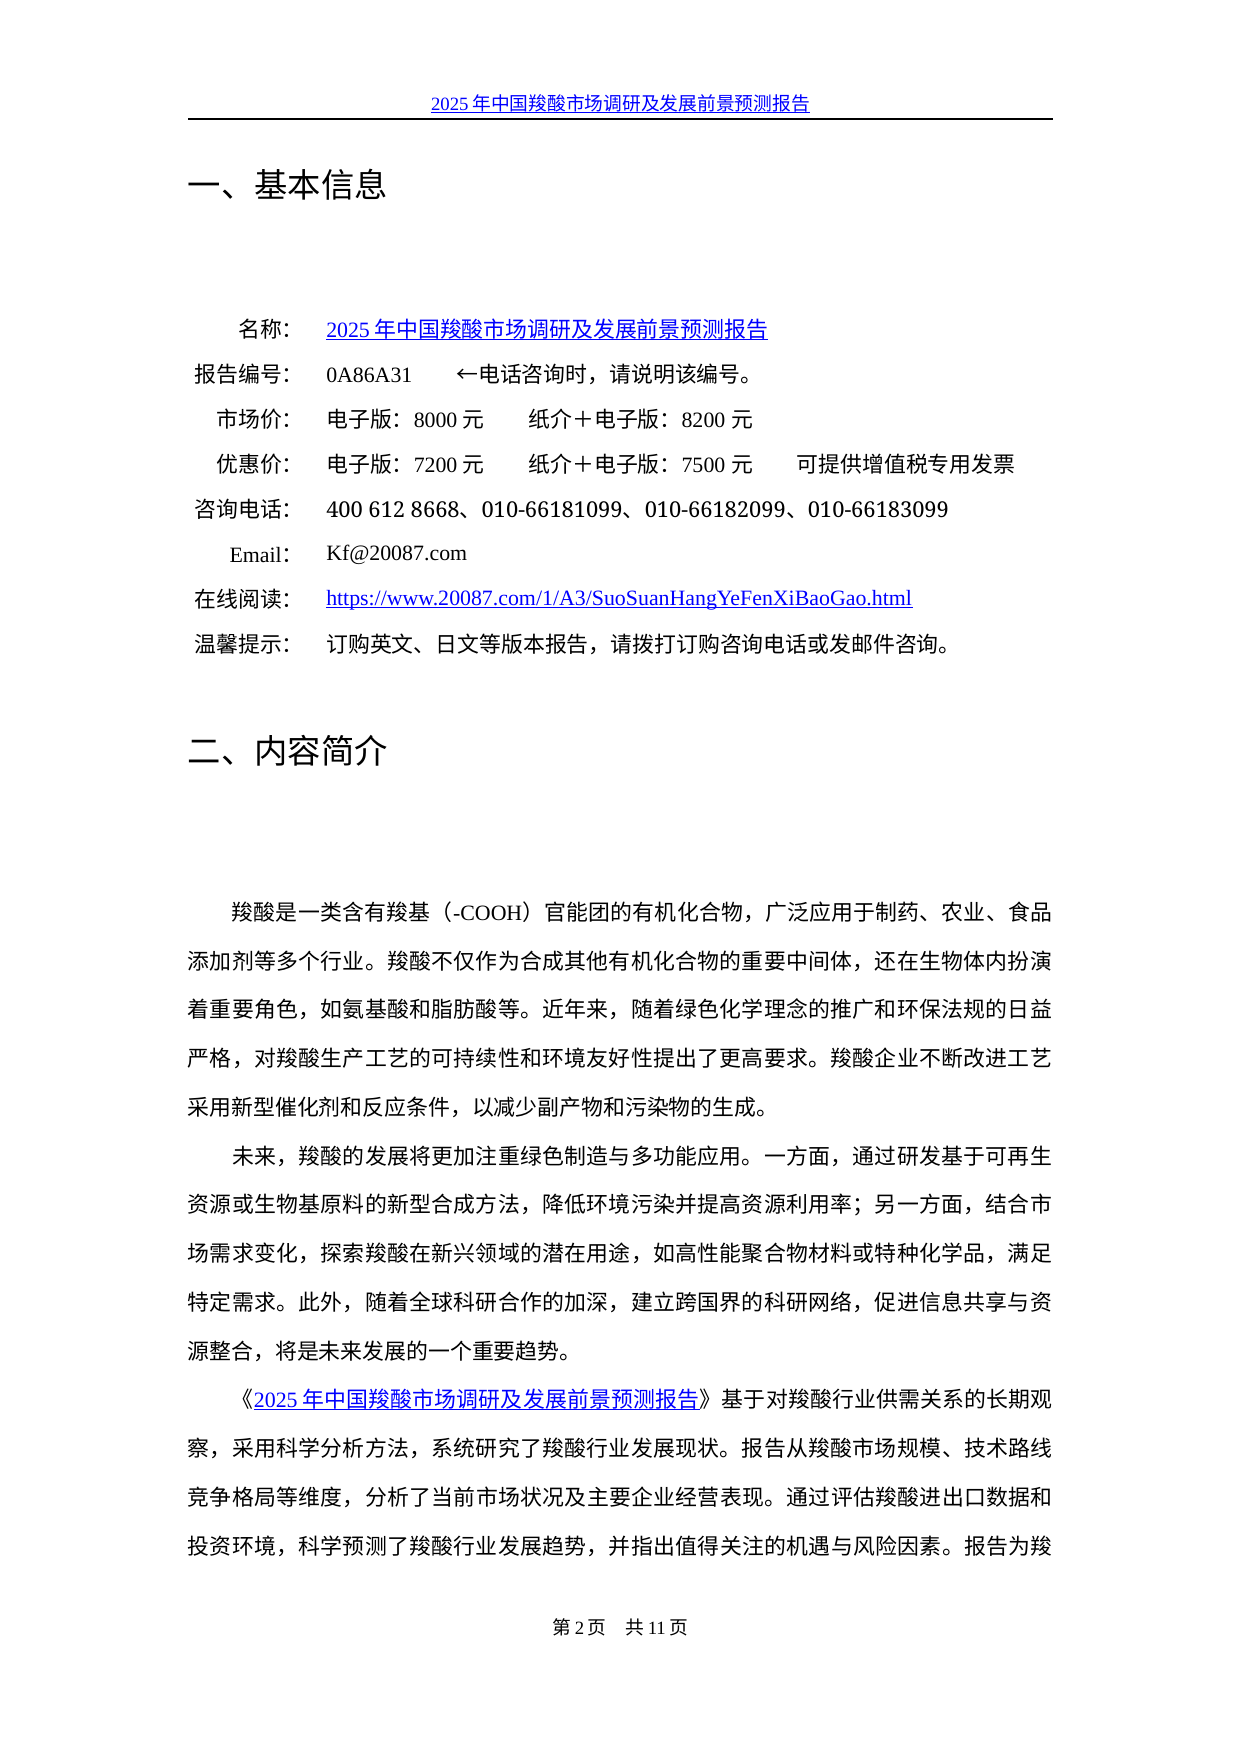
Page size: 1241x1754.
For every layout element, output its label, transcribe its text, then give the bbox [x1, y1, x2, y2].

table_cell Kf@20087.com [315, 537, 1073, 582]
table_cell 咨询电话： [167, 492, 315, 537]
table_cell Email： [167, 537, 315, 582]
table_cell 订购英文、日文等版本报告，请拨打订购咨询电话或发邮件咨询。 [315, 627, 1073, 672]
title 一、基本信息 [187, 150, 1053, 215]
title 二、内容简介 [187, 717, 1053, 782]
table_cell 400 612 8668、010-66181099、010-66182099、010-66183099 [315, 492, 1073, 537]
table_cell 电子版：7200 元 纸介＋电子版：7500 元 可提供增值税专用发票 [315, 447, 1073, 492]
table_header 2025年中国羧酸市场调研及发展前景预测报告 [315, 312, 1073, 357]
table_cell 温馨提示： [167, 627, 315, 672]
table_cell 优惠价： [167, 447, 315, 492]
table_cell 报告编号： [167, 357, 315, 402]
table_cell 电子版：8000 元 纸介＋电子版：8200 元 [315, 402, 1073, 447]
table_cell 市场价： [167, 402, 315, 447]
table_cell 0A86A31 ←电话咨询时，请说明该编号。 [315, 357, 1073, 402]
table_cell 在线阅读： [167, 582, 315, 627]
table_header 名称： [167, 312, 315, 357]
table_cell [315, 582, 1073, 627]
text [187, 894, 1053, 1561]
